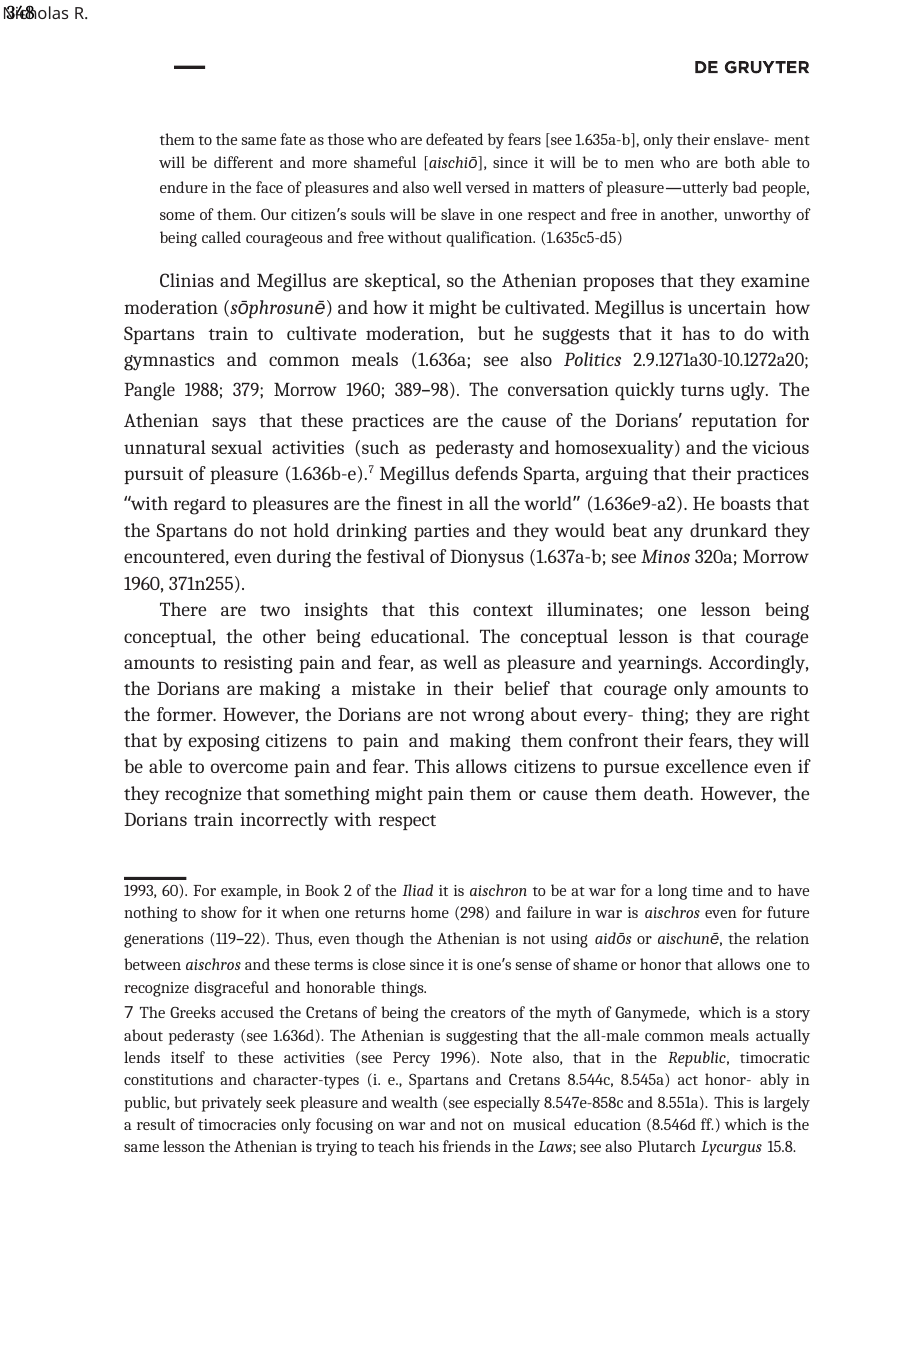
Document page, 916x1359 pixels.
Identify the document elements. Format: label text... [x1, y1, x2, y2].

text 1993, 60). For example, in Book 2 of the Iliad it is aischron to be at war for a long time and to have nothing to show for it when one returns home (298) and failure in war is aischros even for future generations (119–22). Thus, even though the Athenian is not using aidōs or aischunē, the relation between aischros and these terms is close since it is one’s sense of shame or honor that allows one to recognize disgraceful and honorable things. [124, 882, 810, 998]
text 7 The Greeks accused the Cretans of being the creators of the myth of Ganymede, which is a story about pederasty (see 1.636d). The Athenian is suggesting that the all-male common meals actually lends itself to these activities (see Percy 1996). Note also, that in the Republic, timocratic constitutions and character-types (i. e., Spartans and Cretans 8.544c, 8.545a) act honor- ably in public, but privately seek pleasure and wealth (see especially 8.547e-858c and 8.551a). This is largely a result of timocracies only focusing on war and not on musical education (8.546d ff.) which is the same lesson the Athenian is trying to teach his friends in the Laws; see also Plutarch Lycurgus 15.8. [124, 1001, 810, 1157]
text There are two insights that this context illuminates; one lesson being conceptual, the other being educational. The conceptual lesson is that courage amounts to resisting pain and fear, as well as pleasure and yearnings. Accordingly, the Dorians are making a mistake in their belief that courage only amounts to the former. However, the Dorians are not wrong about every- thing; they are right that by exposing citizens to pain and making them confront their fears, they will be able to overcome pain and fear. This allows citizens to pursue excellence even if they recognize that something might pain them or cause them death. However, the Dorians train incorrectly with respect [124, 599, 810, 831]
text Clinias and Megillus are skeptical, so the Athenian proposes that they examine moderation (sōphrosunē) and how it might be cultivated. Megillus is uncertain how Spartans train to cultivate moderation, but he suggests that it has to do with gymnastics and common meals (1.636a; see also Politics 2.9.1271a30-10.1272a20; Pangle 1988; 379; Morrow 1960; 389–98). The conversation quickly turns ugly. The Athenian says that these practices are the cause of the Dorians’ reputation for unnatural sexual activities (such as pederasty and homosexuality) and the vicious pursuit of pleasure (1.636b-e).7 Megillus defends Sparta, arguing that their practices “with regard to pleasures are the finest in all the world” (1.636e9-a2). He boasts that the Spartans do not hold drinking parties and they would beat any drunkard they encountered, even during the festival of Dionysus (1.637a-b; see Minos 320a; Morrow 1960, 371n255). [124, 269, 810, 595]
text them to the same fate as those who are defeated by fears [see 1.635a-b], only their enslave- ment will be different and more shameful [aischiō], since it will be to men who are both able to endure in the face of pleasures and also well versed in matters of pleasure—utterly bad people, some of them. Our citizen’s souls will be slave in one respect and free in another, unworthy of being called courageous and free without qualification. (1.635c5-d5) [159, 131, 809, 247]
